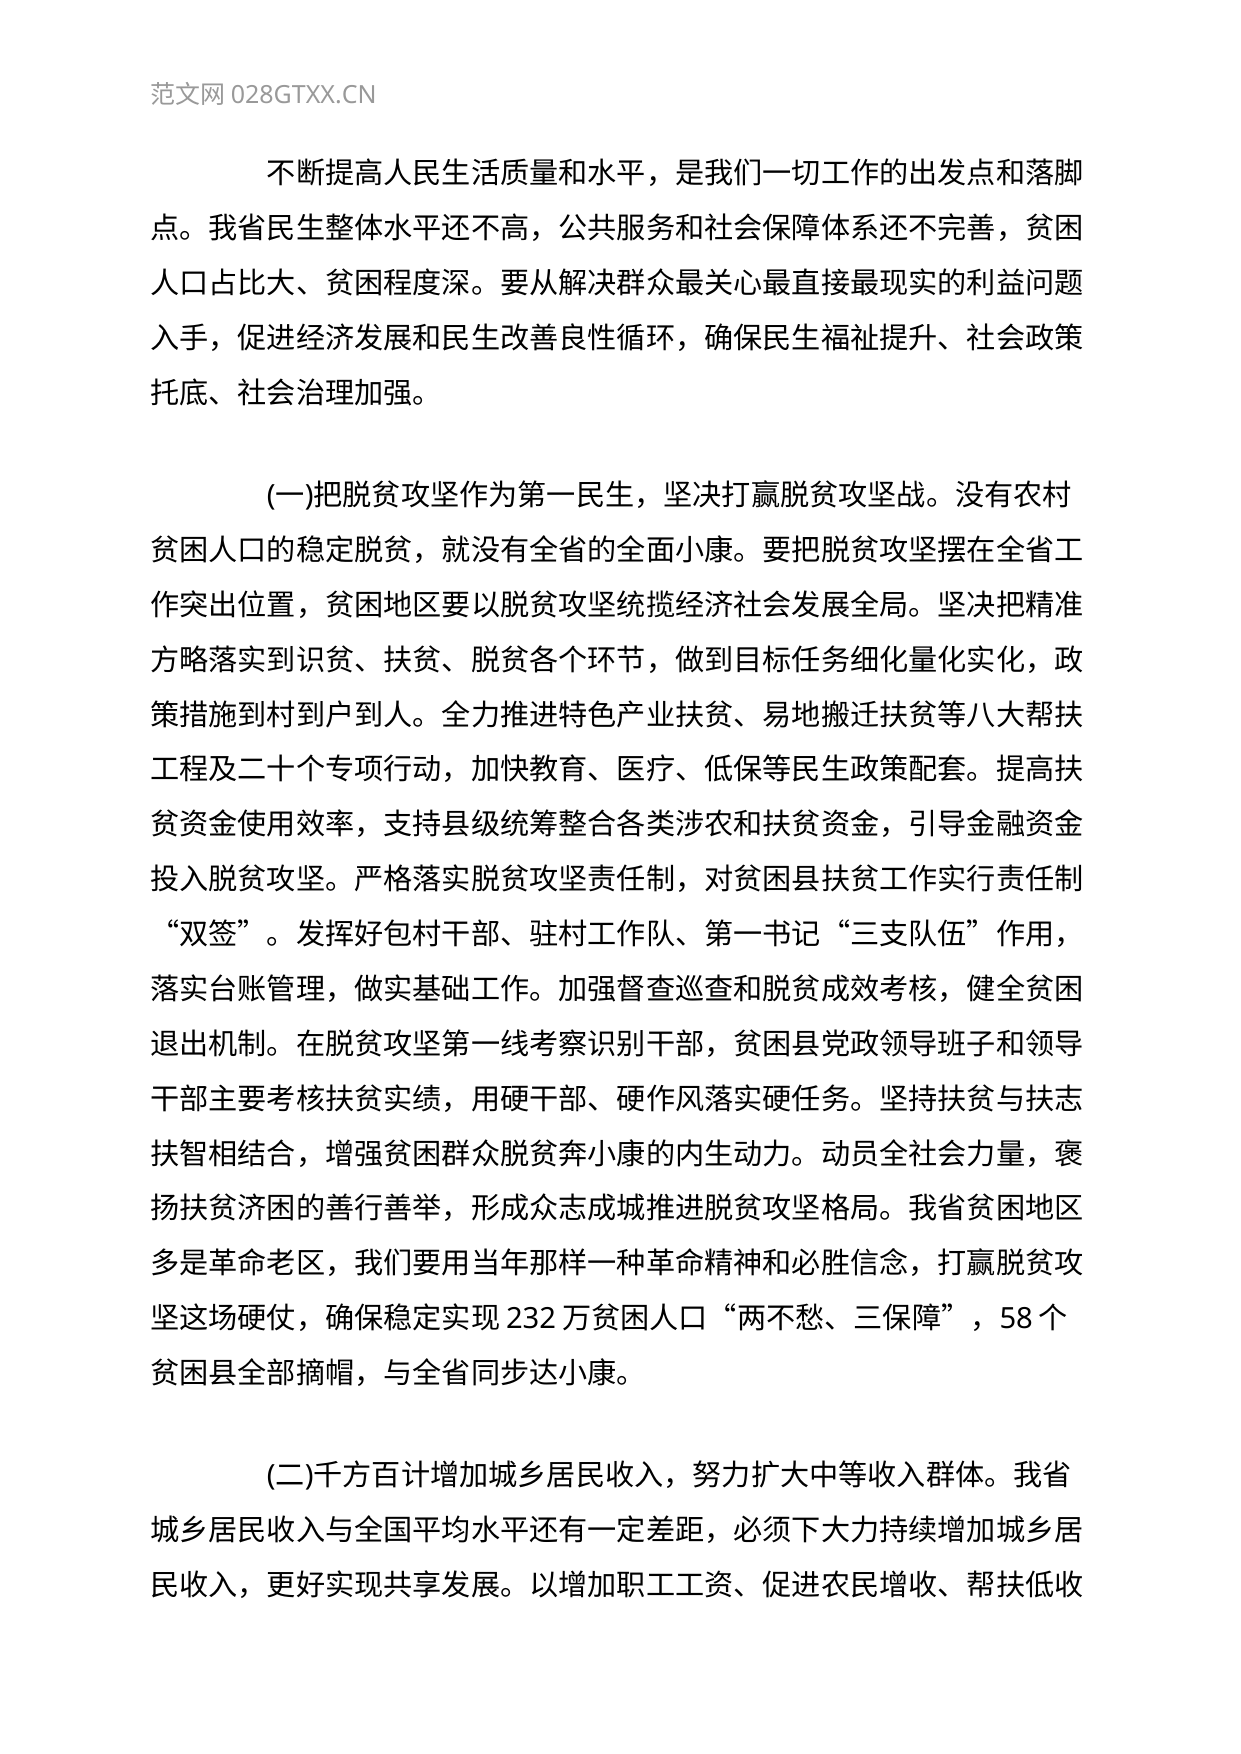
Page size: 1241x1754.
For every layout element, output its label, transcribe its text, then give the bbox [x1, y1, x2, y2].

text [150, 1452, 1090, 1604]
text 不断提高人民生活质量和水平，是我们一切工作的出发点和落脚点。我省民生整体水平还不高，公共服务和社会保障体系还不完善，贫困人口占比大、贫困程度深。要从解决群众最关心最直接最现实的利益问题入手，促进经济发展和民生改善良性循环，确保民生福祉提升、社会政策托底、社会治理加强。 [150, 150, 1090, 412]
text (一)把脱贫攻坚作为第一民生，坚决打赢脱贫攻坚战。没有农村贫困人口的稳定脱贫，就没有全省的全面小康。要把脱贫攻坚摆在全省工作突出位置，贫困地区要以脱贫攻坚统揽经济社会发展全局。坚决把精准方略落实到识贫、扶贫、脱贫各个环节，做到目标任务细化量化实化，政策措施到村到户到人。全力推进特色产业扶贫、易地搬迁扶贫等八大帮扶工程及二十个专项行动，加快教育、医疗、低保等民生政策配套。提高扶贫资金使用效率，支持县级统筹整合各类涉农和扶贫资金，引导金融资金投入脱贫攻坚。严格落实脱贫攻坚责任制，对贫困县扶贫工作实行责任制“双签”。发挥好包村干部、驻村工作队、第一书记“三支队伍”作用，落实台账管理，做实基础工作。加强督查巡查和脱贫成效考核，健全贫困退出机制。在脱贫攻坚第一线考察识别干部，贫困县党政领导班子和领导干部主要考核扶贫实绩，用硬干部、硬作风落实硬任务。坚持扶贫与扶志扶智相结合，增强贫困群众脱贫奔小康的内生动力。动员全社会力量，褒扬扶贫济困的善行善举，形成众志成城推进脱贫攻坚格局。我省贫困地区多是革命老区，我们要用当年那样一种革命精神和必胜信念，打赢脱贫攻坚这场硬仗，确保稳定实现232万贫困人口“两不愁、三保障”，58个贫困县全部摘帽，与全省同步达小康。 [150, 471, 1090, 1392]
